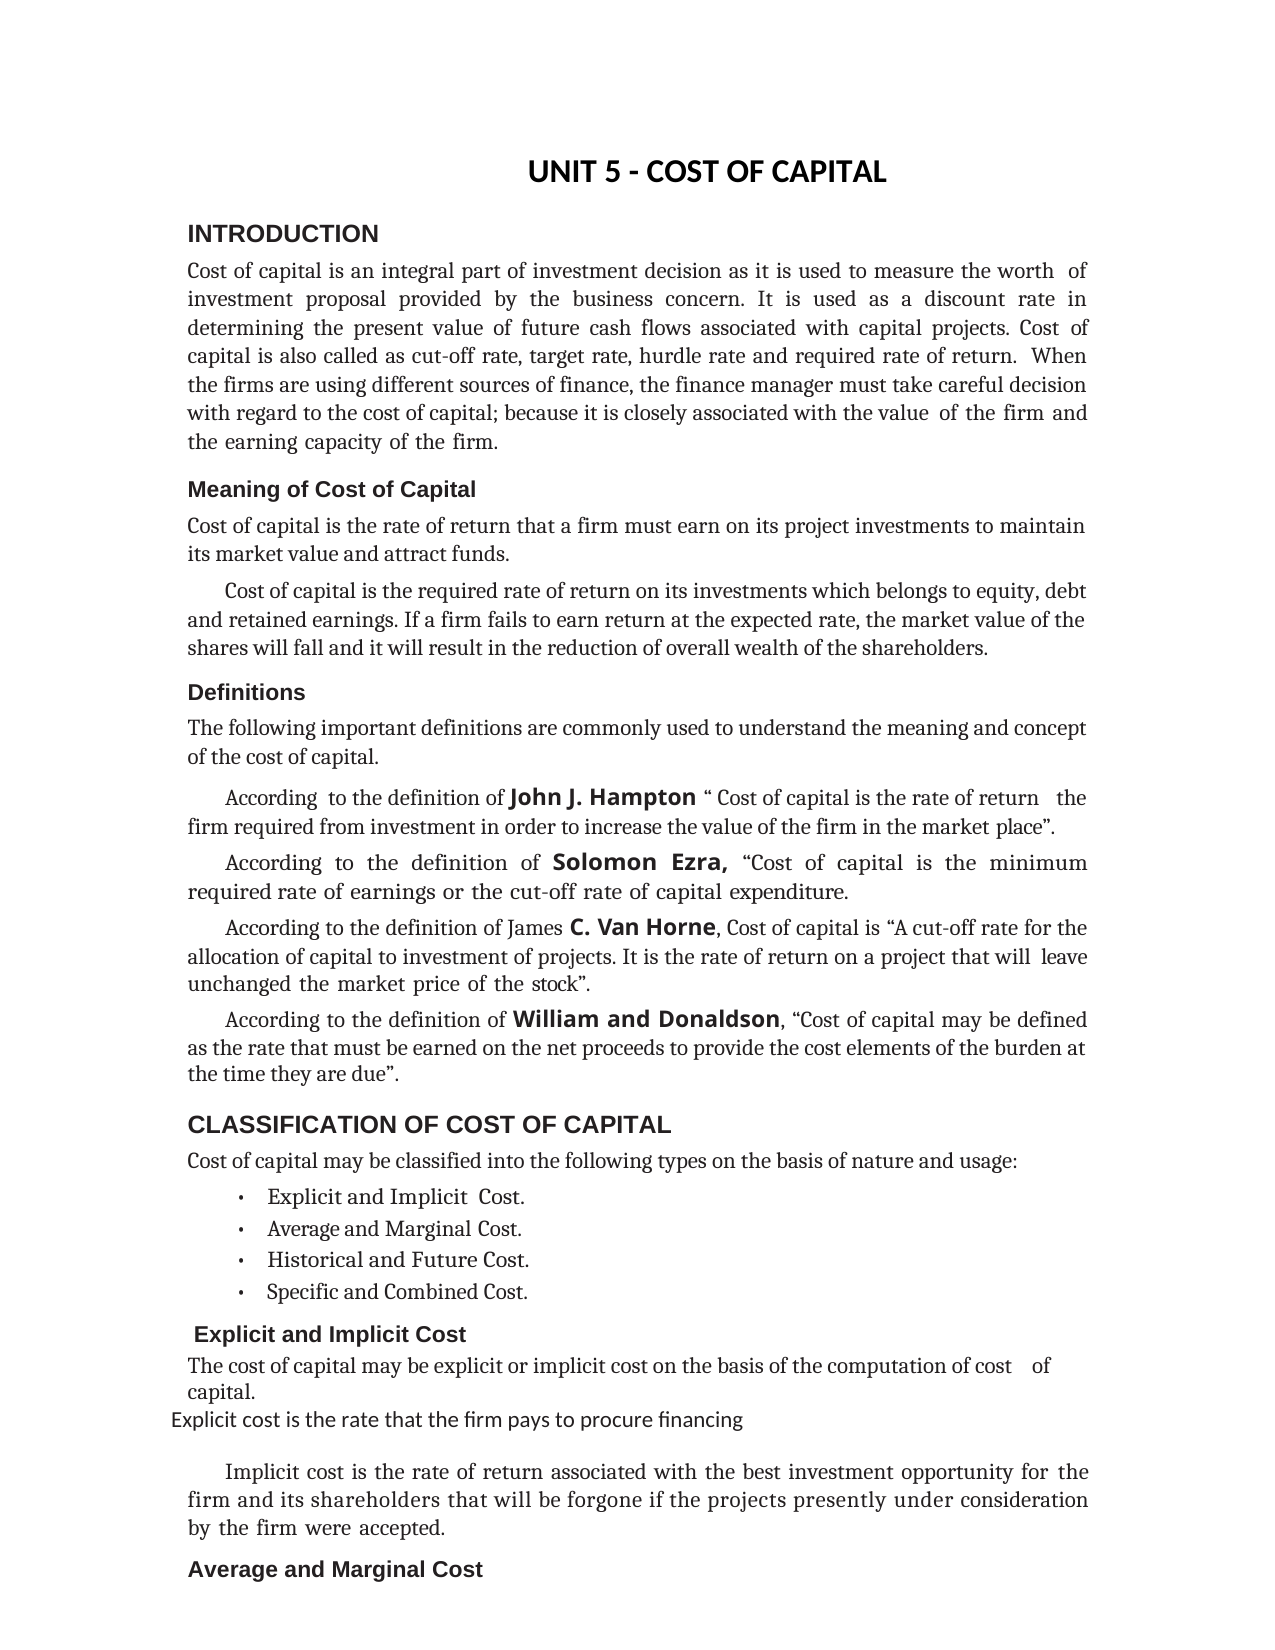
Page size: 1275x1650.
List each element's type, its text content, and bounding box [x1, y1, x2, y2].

subtitle Explicit and Implicit Cost [194, 1321, 1244, 1347]
text Implicit cost is the rate of return associated with the best investment opportunity for the firm and its shareholders that will be forgone if the projects presently under consideration by the firm were accepted. [187, 1458, 1089, 1541]
list Specific and Combined Cost. [236, 1278, 1244, 1305]
text The following important definitions are commonly used to understand the meaning and concept of the cost of capital. [187, 715, 1088, 770]
subtitle Average and Marginal Cost [187, 1556, 1244, 1582]
text According to the definition of William and Donaldson, “Cost of capital may be defined as the rate that must be earned on the net proceeds to provide the cost elements of the burden at the time they are due”. [187, 1003, 1088, 1087]
text According to the definition of James C. Van Horne, Cost of capital is “A cut-off rate for the allocation of capital to investment of projects. It is the rate of return on a project that will leave unchanged the market price of the stock”. [187, 911, 1088, 997]
list Historical and Future Cost. [236, 1247, 1244, 1273]
text Explicit cost is the rate that the firm pays to procure financing [171, 1406, 1244, 1433]
text UNIT 5 - COST OF CAPITAL [171, 150, 1244, 191]
text Cost of capital is an integral part of investment decision as it is used to measure the worth of investment proposal provided by the business concern. It is used as a discount rate in determining the present value of future cash flows associated with capital projects. Cost of capital is also called as cut-off rate, target rate, hurdle rate and required rate of return. When the firms are using different sources of finance, the finance manager must take careful decision with regard to the cost of capital; because it is closely associated with the value of the firm and the earning capacity of the firm. [187, 258, 1088, 455]
text The cost of capital may be explicit or implicit cost on the basis of the computation of cost of capital. [187, 1352, 1061, 1405]
subtitle INTRODUCTION [187, 219, 1244, 248]
subtitle Meaning of Cost of Capital [187, 476, 1244, 502]
text Cost of capital is the required rate of return on its investments which belongs to equity, debt and retained earnings. If a firm fails to earn return at the expected rate, the market value of the shares will fall and it will result in the reduction of overall wealth of the shareholders. [187, 578, 1088, 661]
subtitle CLASSIFICATION OF COST OF CAPITAL [187, 1110, 1244, 1139]
list Average and Marginal Cost. [236, 1215, 1244, 1242]
subtitle Definitions [187, 679, 1244, 705]
text According to the definition of John J. Hampton “ Cost of capital is the rate of return the firm required from investment in order to increase the value of the firm in the market place”. [187, 781, 1088, 840]
text According to the definition of Solomon Ezra, “Cost of capital is the minimum required rate of earnings or the cut-off rate of capital expenditure. [187, 846, 1088, 905]
list Explicit and Implicit Cost. [236, 1184, 1244, 1210]
text Cost of capital is the rate of return that a firm must earn on its project investments to maintain its market value and attract funds. [187, 512, 1088, 567]
text Cost of capital may be classified into the following types on the basis of nature and usage: [187, 1148, 1244, 1174]
